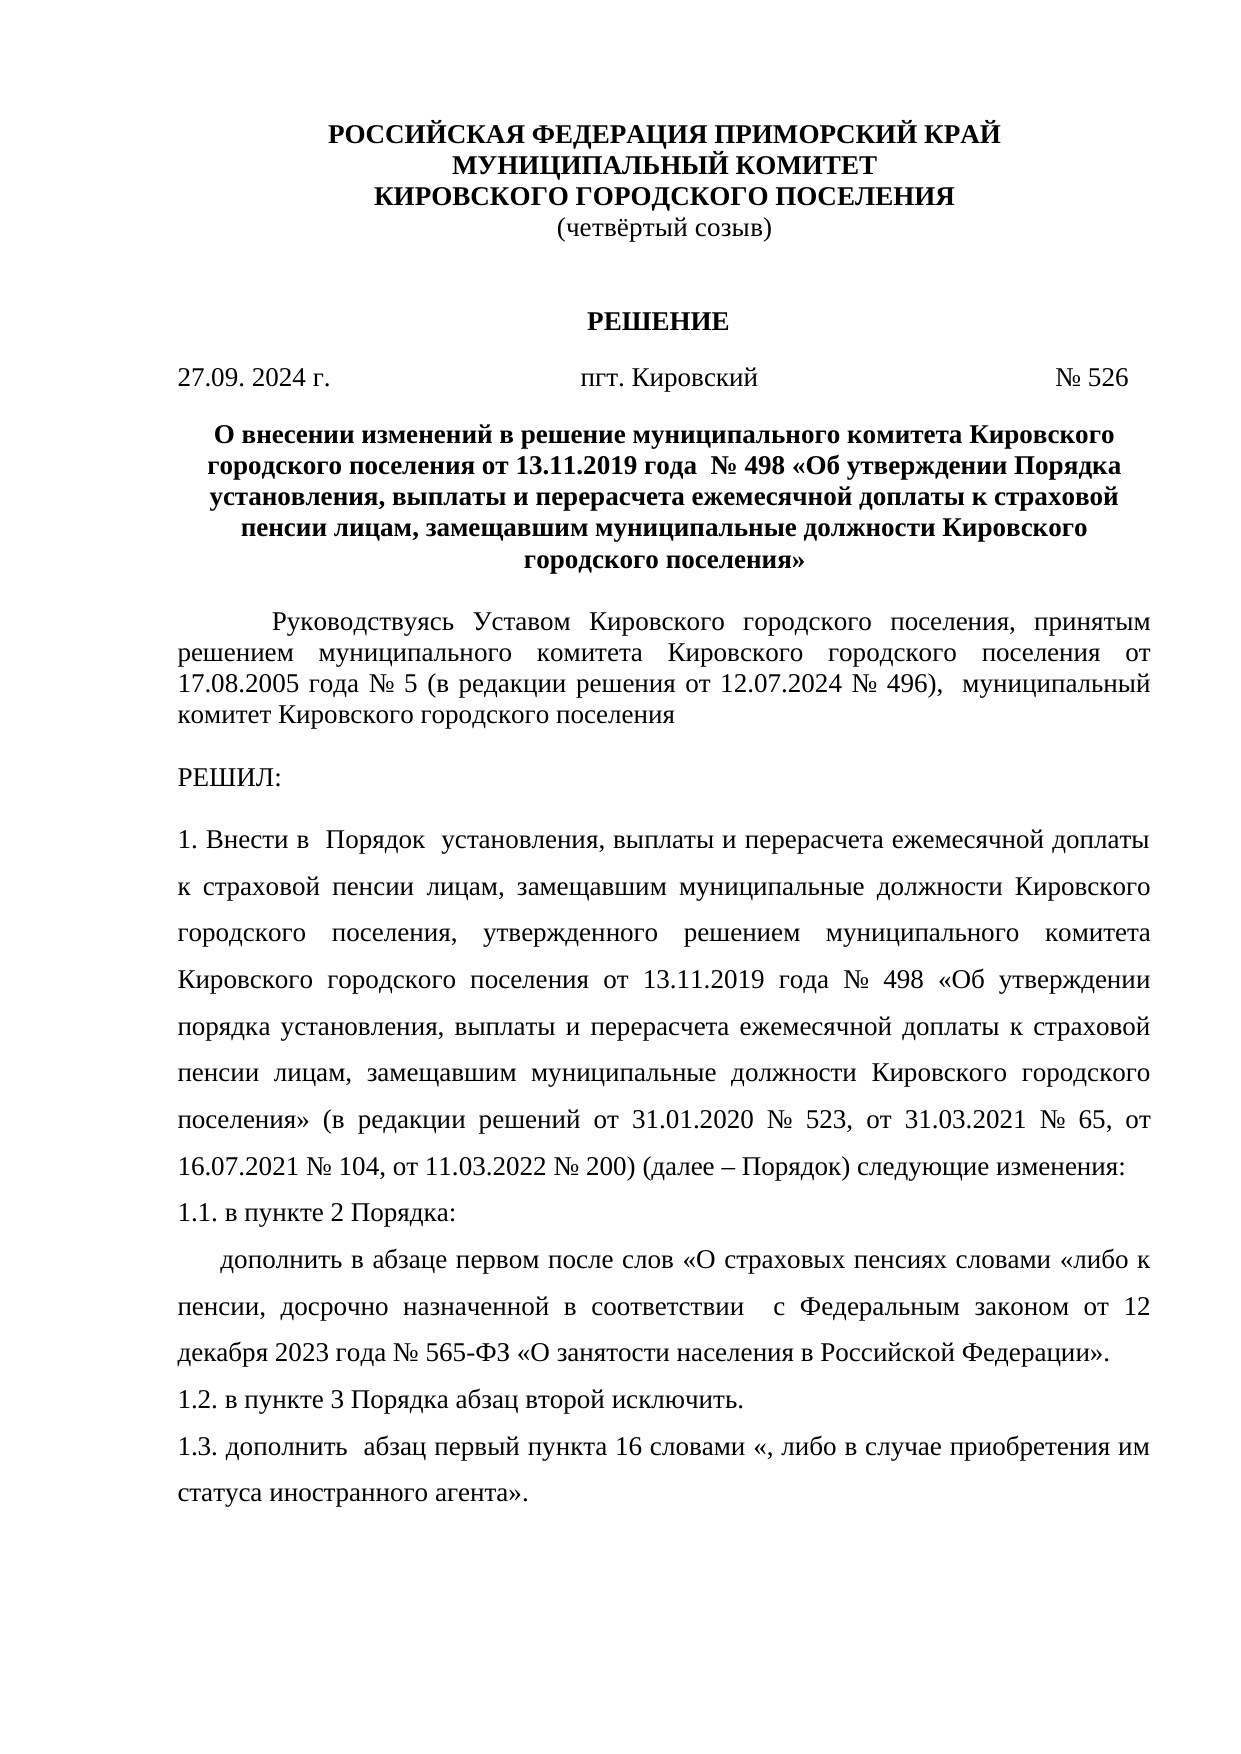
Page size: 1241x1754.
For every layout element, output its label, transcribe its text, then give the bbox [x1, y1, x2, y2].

text 1. Внести в Порядок установления, выплаты и перерасчета ежемесячной доплаты к страховой пенсии лицам, замещавшим муниципальные должности Кировского городского поселения, утвержденного решением муниципального комитета Кировского городского поселения от 13.11.2019 года № 498 «Об утверждении порядка установления, выплаты и перерасчета ежемесячной доплаты к страховой пенсии лицам, замещавшим муниципальные должности Кировского городского поселения» (в редакции решений от 31.01.2020 № 523, от 31.03.2021 № 65, от 16.07.2021 № 104, от 11.03.2022 № 200) (далее – Порядок) следующие изменения: [177, 823, 1152, 1181]
text Руководствуясь Уставом Кировского городского поселения, принятым решением муниципального комитета Кировского городского поселения от 17.08.2005 года № 5 (в редакции решения от 12.07.2024 № 496), муниципальный комитет Кировского городского поселения [177, 605, 1152, 729]
text 1.3. дополнить абзац первый пункта 16 словами «, либо в случае приобретения им статуса иностранного агента». [177, 1430, 1152, 1507]
text дополнить в абзаце первом после слов «О страховых пенсиях словами «либо к пенсии, досрочно назначенной в соответствии с Федеральным законом от 12 декабря 2023 года № 565-ФЗ «О занятости населения в Российской Федерации». [177, 1243, 1152, 1367]
text РЕШИЛ: [177, 761, 1152, 792]
text 27.09. 2024 г. пгт. Кировский № 526 [177, 362, 1152, 393]
text (четвёртый созыв) [177, 212, 1152, 243]
text О внесении изменений в решение муниципального комитета Кировского городского поселения от 13.11.2019 года № 498 «Об утверждении Порядка установления, выплаты и перерасчета ежемесячной доплаты к страховой пенсии лицам, замещавшим муниципальные должности Кировского городского поселения» [177, 418, 1152, 574]
text РОССИЙСКАЯ ФЕДЕРАЦИЯ ПРИМОРСКИЙ КРАЙ [177, 118, 1152, 149]
text 1.2. в пункте 3 Порядка абзац второй исключить. [177, 1383, 1152, 1414]
text МУНИЦИПАЛЬНЫЙ КОМИТЕТ [177, 149, 1152, 180]
text КИРОВСКОГО ГОРОДСКОГО ПОСЕЛЕНИЯ [177, 180, 1152, 212]
text 1.1. в пункте 2 Порядка: [177, 1196, 1152, 1227]
text РЕШЕНИЕ [242, 305, 1152, 336]
